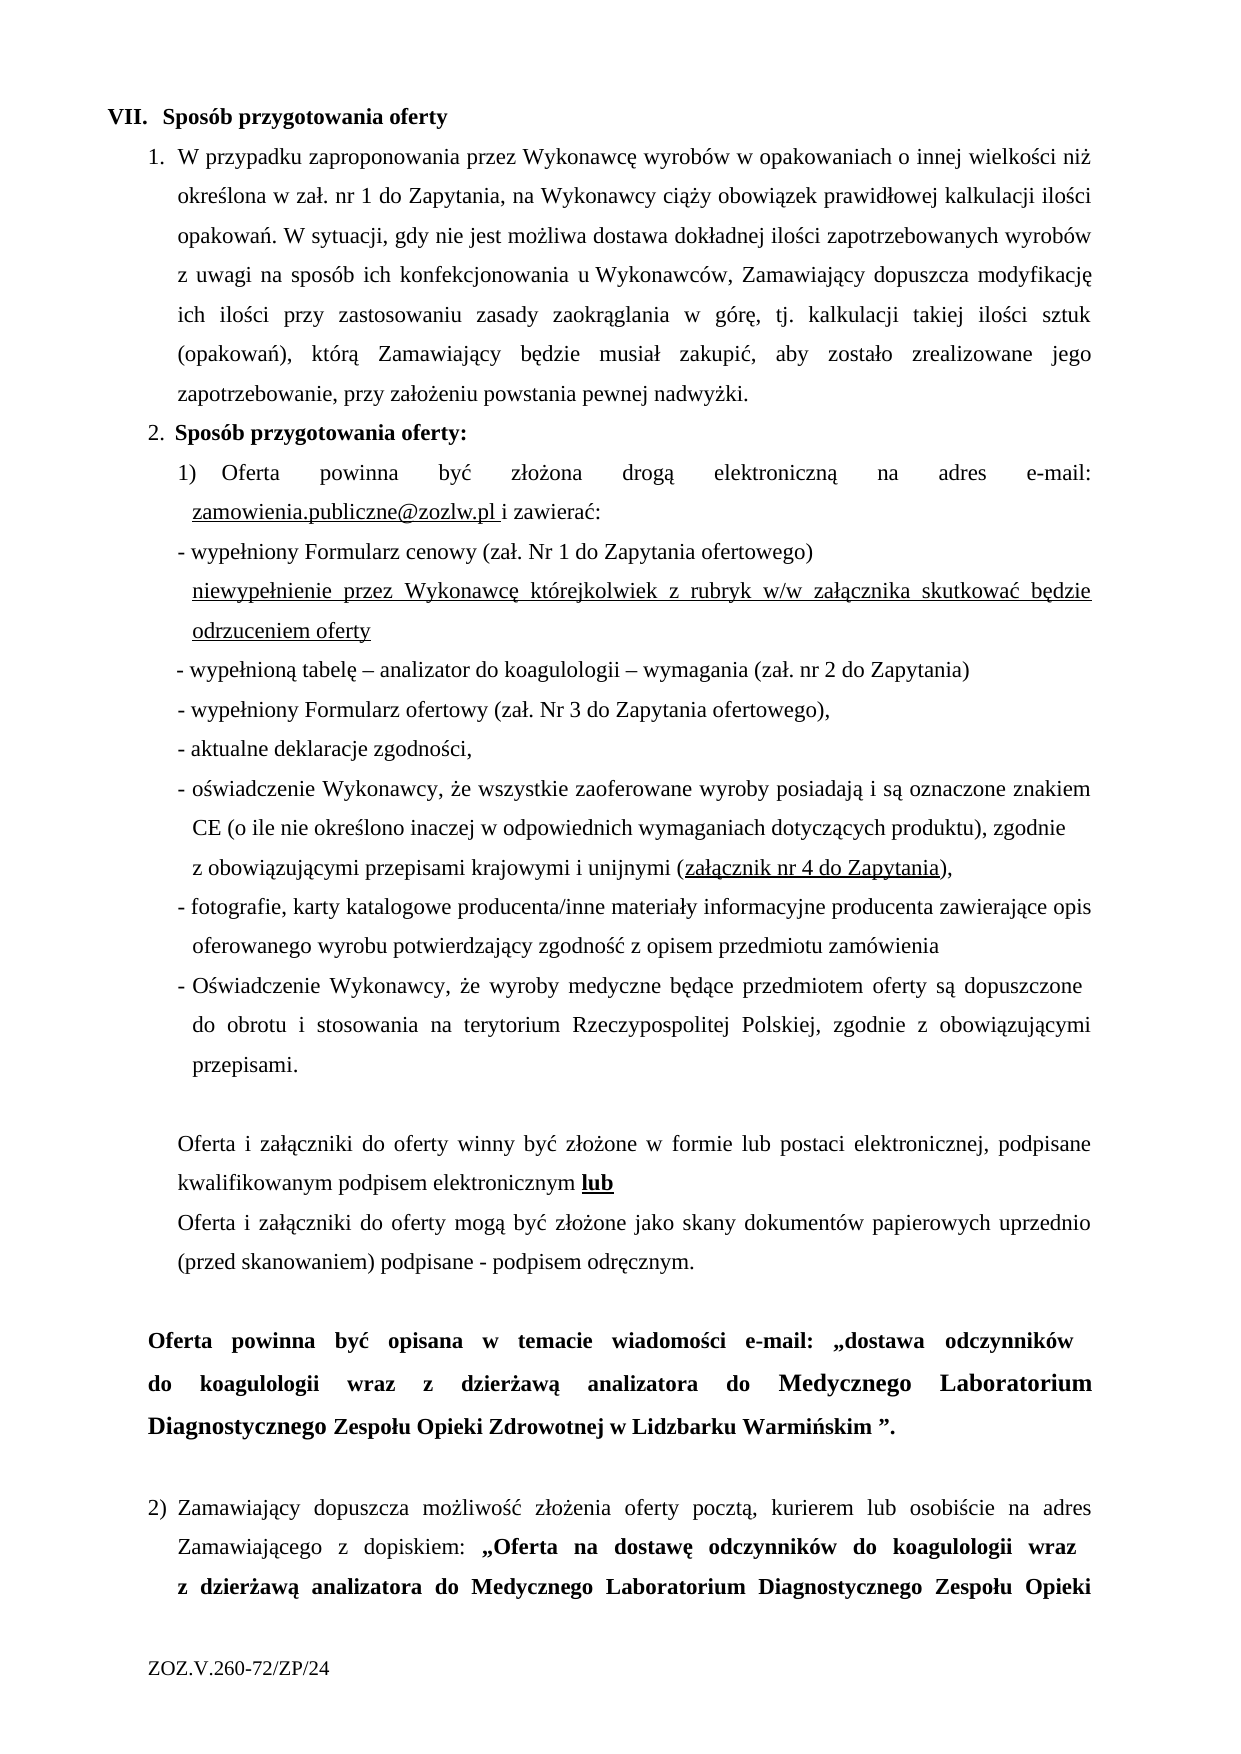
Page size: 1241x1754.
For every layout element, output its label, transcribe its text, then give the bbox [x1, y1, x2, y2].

text - aktualne deklaracje zgodności, [148, 735, 1093, 761]
text niewypełnienie przez Wykonawcę którejkolwiek z rubryk w/w załącznika skutkować będzie odrzuceniem oferty [192, 577, 1093, 643]
list 1) Oferta powinna być złożona drogą elektroniczną na adres e-mail: zamowienia.publiczne@zozlw.pl i zawierać: [177, 459, 1093, 524]
list - wypełniony Formularz ofertowy (zał. Nr 3 do Zapytania ofertowego), [177, 696, 1093, 722]
list - Oświadczenie Wykonawcy, że wyroby medyczne będące przedmiotem oferty są dopuszczone do obrotu i stosowania na terytorium Rzeczypospolitej Polskiej, zgodnie z obowiązującymi przepisami. [177, 972, 1093, 1077]
text Oferta i załączniki do oferty mogą być złożone jako skany dokumentów papierowych uprzednio (przed skanowaniem) podpisane - podpisem odręcznym. [177, 1209, 1093, 1275]
list Oferta i załączniki do oferty winny być złożone w formie lub postaci elektronicznej, podpisane kwalifikowanym podpisem elektronicznym lub [177, 1130, 1093, 1196]
text - oświadczenie Wykonawcy, że wszystkie zaoferowane wyroby posiadają i są oznaczone znakiem CE (o ile nie określono inaczej w odpowiednich wymaganiach dotyczących produktu), zgodnie [177, 774, 1093, 840]
list z obowiązującymi przepisami krajowymi i unijnymi (załącznik nr 4 do Zapytania), [192, 853, 1093, 880]
list - fotografie, karty katalogowe producenta/inne materiały informacyjne producenta zawierające opis oferowanego wyrobu potwierdzający zgodność z opisem przedmiotu zamówienia [177, 893, 1093, 959]
subtitle Oferta powinna być opisana w temacie wiadomości e-mail: „dostawa odczynników do koagulologii wraz z dzierżawą analizatora do Medycznego Laboratorium Diagnostycznego Zespołu Opieki Zdrowotnej w Lidzbarku Warmińskim ”. [148, 1327, 1093, 1440]
list Sposób przygotowania oferty: [148, 419, 1093, 446]
list Sposób przygotowania oferty [148, 103, 1093, 130]
text - wypełniony Formularz cenowy (zał. Nr 1 do Zapytania ofertowego) [177, 538, 1093, 564]
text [148, 1494, 1093, 1599]
list W przypadku zaproponowania przez Wykonawcę wyrobów w opakowaniach o innej wielkości niż określona w zał. nr 1 do Zapytania, na Wykonawcy ciąży obowiązek prawidłowej kalkulacji ilości opakowań. W sytuacji, gdy nie jest możliwa dostawa dokładnej ilości zapotrzebowanych wyrobów z uwagi na sposób ich konfekcjonowania u Wykonawców, Zamawiający dopuszcza modyfikację ich ilości przy zastosowaniu zasady zaokrąglania w górę, tj. kalkulacji takiej ilości sztuk (opakowań), którą Zamawiający będzie musiał zakupić, aby zostało zrealizowane jego zapotrzebowanie, przy założeniu powstania pewnej nadwyżki. [148, 143, 1093, 406]
text - wypełnioną tabelę – analizator do koagulologii – wymagania (zał. nr 2 do Zapytania) [148, 656, 1093, 682]
